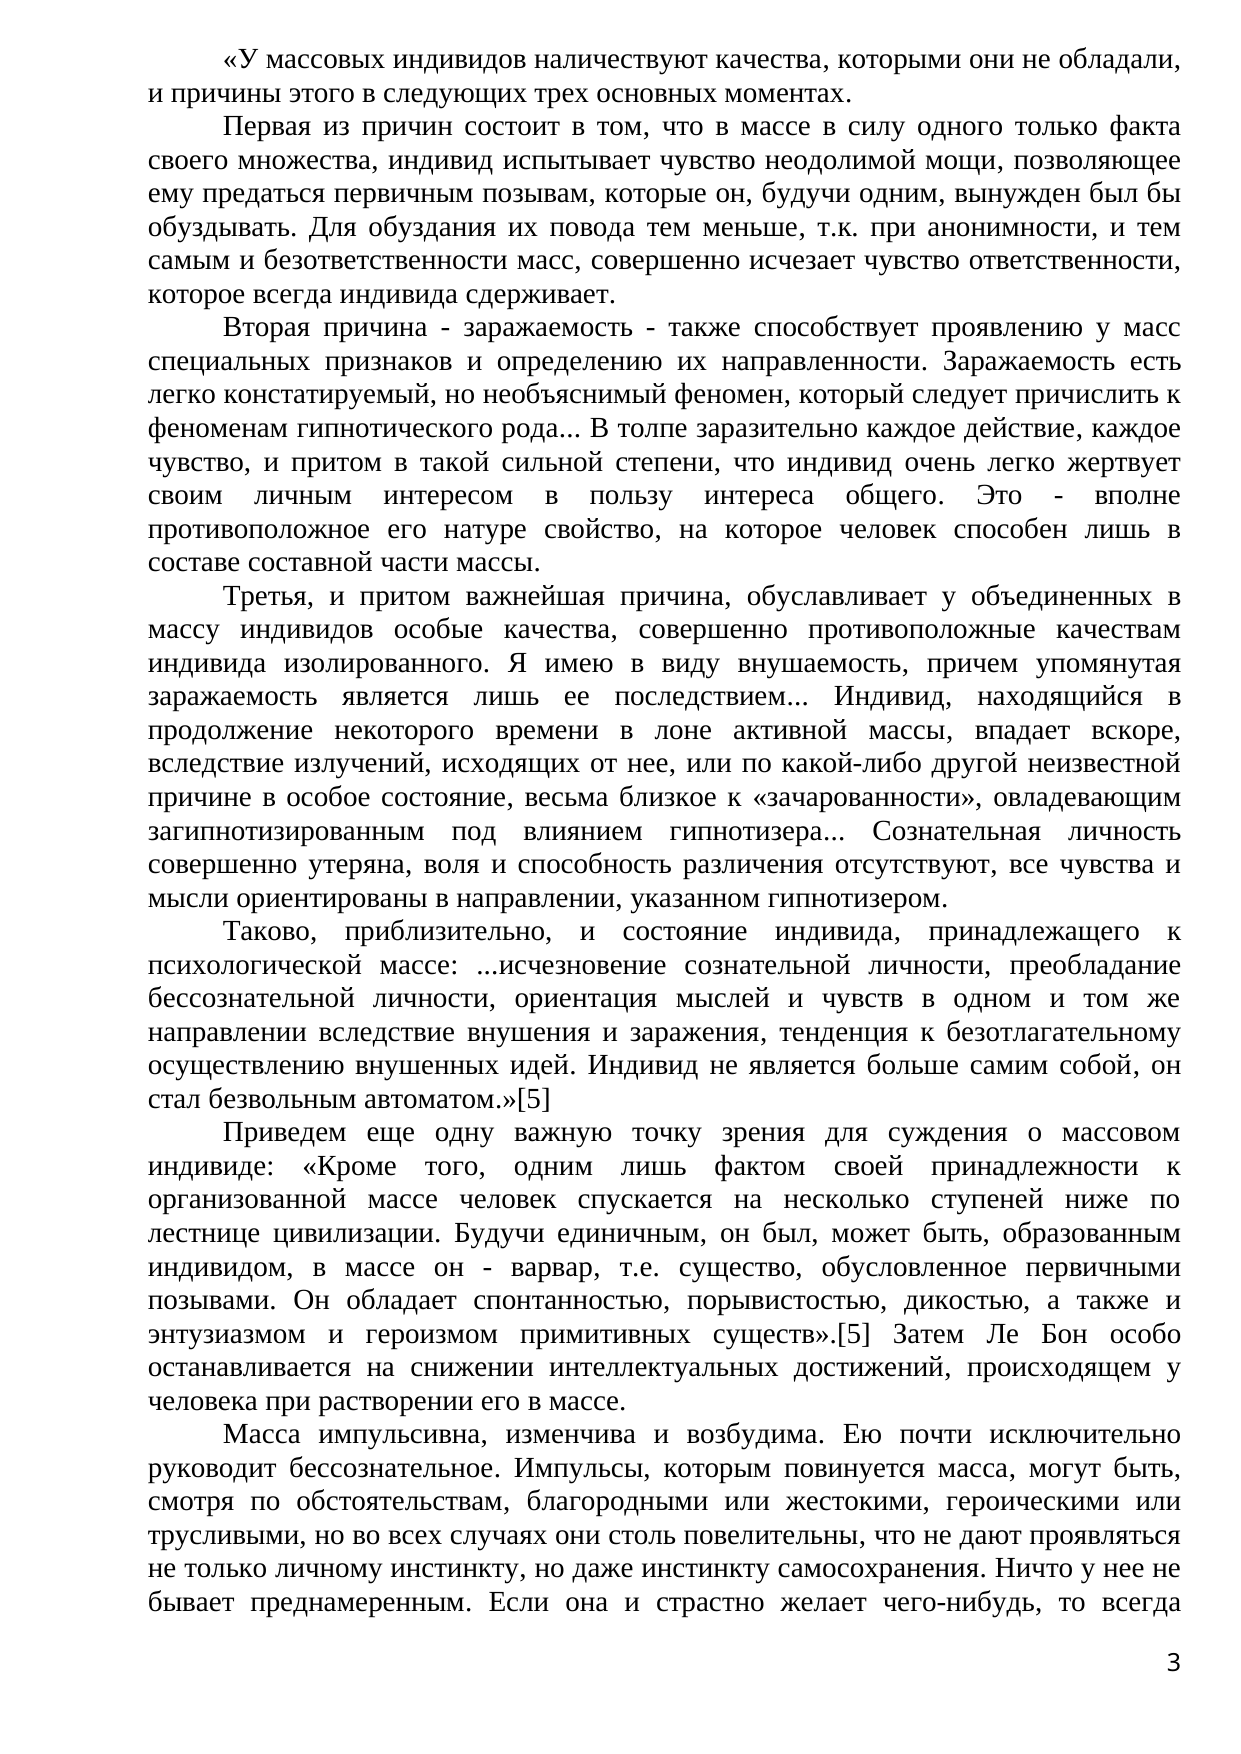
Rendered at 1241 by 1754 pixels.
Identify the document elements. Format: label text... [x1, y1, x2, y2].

text Приведем еще одну важную точку зрения для суждения о массовом индивиде: «Кроме того, одним лишь фактом своей принадлежности к организованной массе человек спускается на несколько ступеней ниже по лестнице цивилизации. Будучи единичным, он был, может быть, образованным индивидом, в массе он - варвар, т.е. существо, обусловленное первичными позывами. Он обладает спонтанностью, порывистостью, дикостью, а также и энтузиазмом и героизмом примитивных существ».[5] Затем Ле Бон особо останавливается на снижении интеллектуальных достижений, происходящем у человека при растворении его в массе. [148, 1115, 1181, 1417]
text Третья, и притом важнейшая причина, обуславливает у объединенных в массу индивидов особые качества, совершенно противоположные качествам индивида изолированного. Я имею в виду внушаемость, причем упомянутая заражаемость является лишь ее последствием... Индивид, находящийся в продолжение некоторого времени в лоне активной массы, впадает вскоре, вследствие излучений, исходящих от нее, или по какой-либо другой неизвестной причине в особое состояние, весьма близкое к «зачарованности», овладевающим загипнотизированным под влиянием гипнотизера... Сознательная личность совершенно утеряна, воля и способность различения отсутствуют, все чувства и мысли ориентированы в направлении, указанном гипнотизером. [148, 578, 1181, 913]
text «У массовых индивидов наличествуют качества, которыми они не обладали, и причины этого в следующих трех основных моментах. [148, 41, 1181, 108]
text Таково, приблизительно, и состояние индивида, принадлежащего к психологической массе: ...исчезновение сознательной личности, преобладание бессознательной личности, ориентация мыслей и чувств в одном и том же направлении вследствие внушения и заражения, тенденция к безотлагательному осуществлению внушенных идей. Индивид не является больше самим собой, он стал безвольным автоматом.»[5] [148, 913, 1181, 1115]
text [148, 1417, 1181, 1618]
text Вторая причина - заражаемость - также способствует проявлению у масс специальных признаков и определению их направленности. Заражаемость есть легко констатируемый, но необъяснимый феномен, который следует причислить к феноменам гипнотического рода... В толпе заразительно каждое действие, каждое чувство, и притом в такой сильной степени, что индивид очень легко жертвует своим личным интересом в пользу интереса общего. Это - вполне противоположное его натуре свойство, на которое человек способен лишь в составе составной части массы. [148, 310, 1181, 578]
text Первая из причин состоит в том, что в массе в силу одного только факта своего множества, индивид испытывает чувство неодолимой мощи, позволяющее ему предаться первичным позывам, которые он, будучи одним, вынужден был бы обуздывать. Для обуздания их повода тем меньше, т.к. при анонимности, и тем самым и безответственности масс, совершенно исчезает чувство ответственности, которое всегда индивида сдерживает. [148, 108, 1181, 310]
